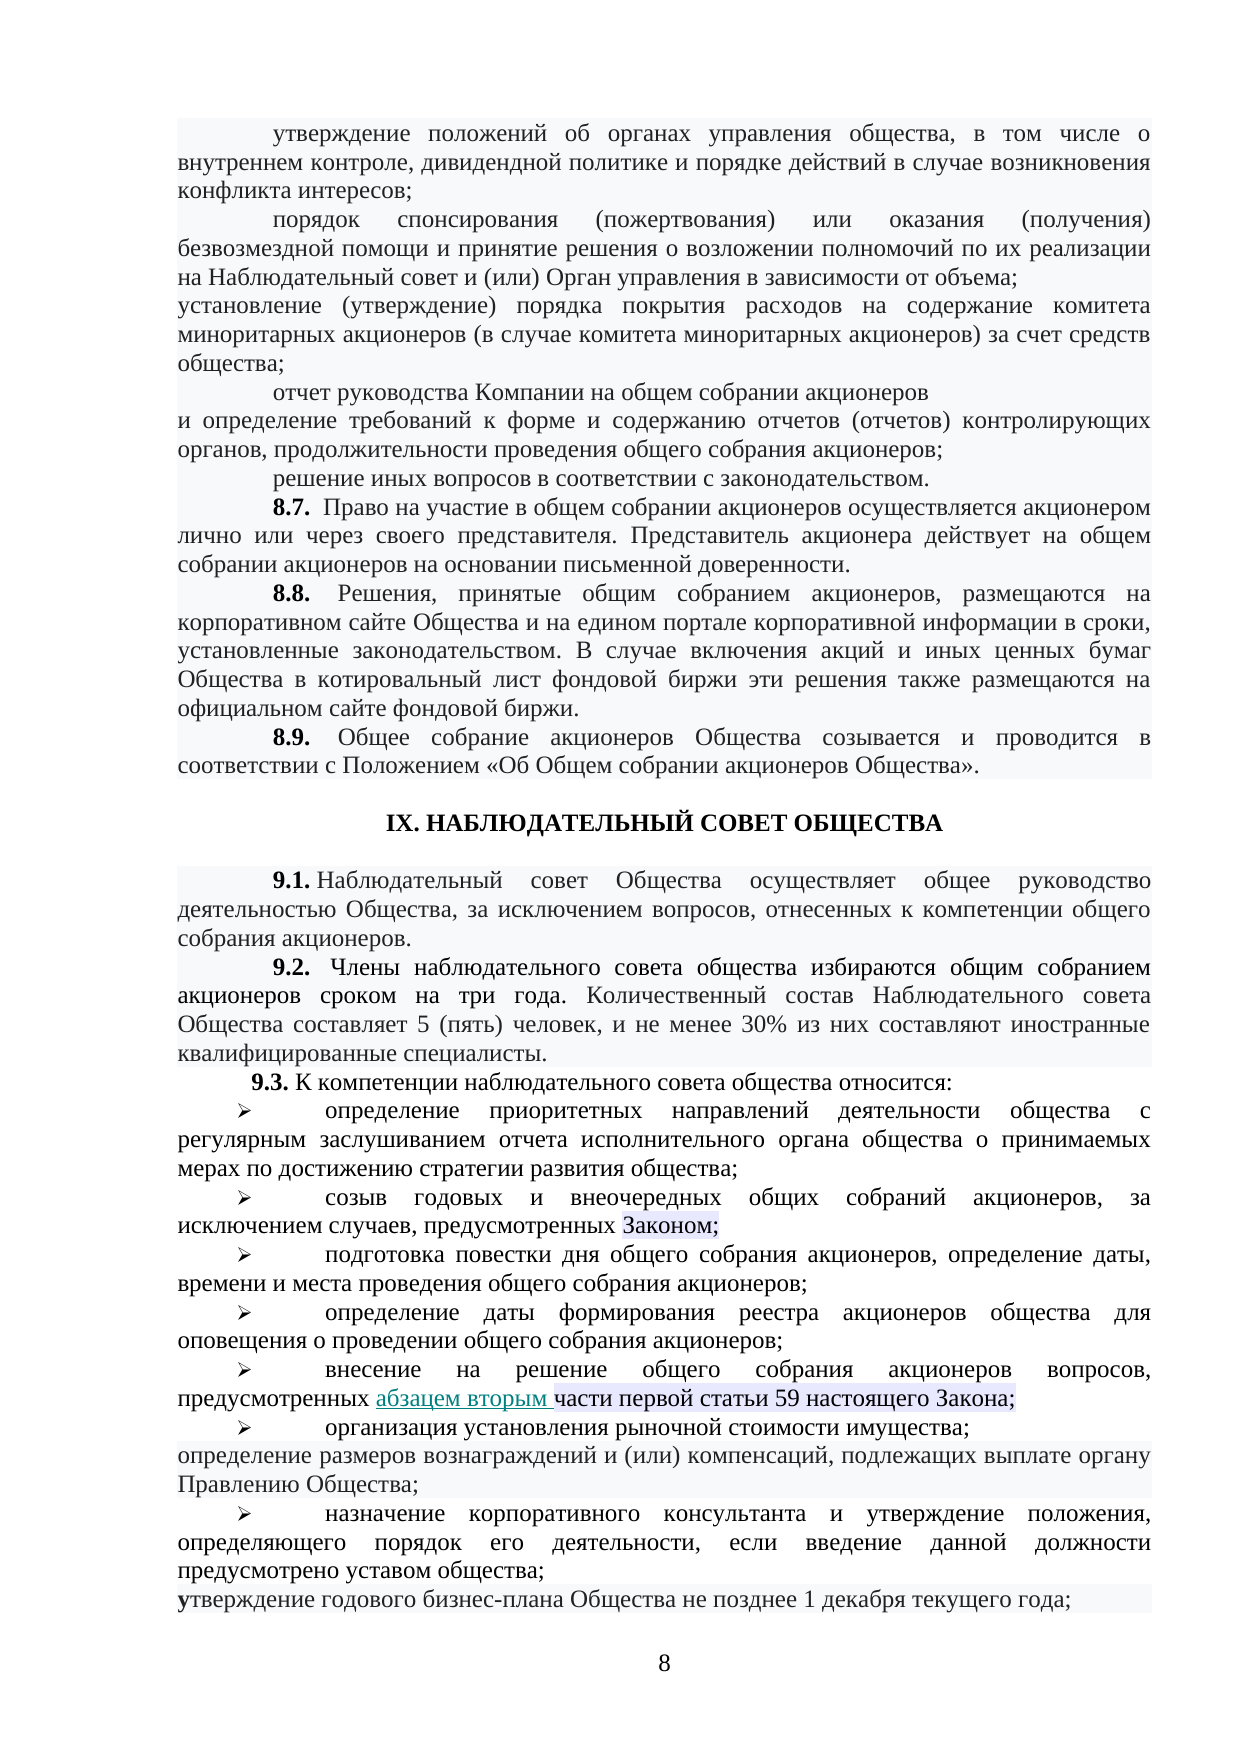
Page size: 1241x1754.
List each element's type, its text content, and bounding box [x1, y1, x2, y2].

text решение иных вопросов в соответствии с законодательством. [177, 463, 1152, 492]
text определение размеров вознаграждений и (или) компенсаций, подлежащих выплате органу Правлению Общества; [177, 1441, 1152, 1498]
text 8.9. Общее собрание акционеров Общества созывается и проводится в соответствии с Положением «Об Общем собрании акционеров Общества». [177, 722, 1152, 779]
list определение даты формирования реестра акционеров общества для оповещения о проведении общего собрания акционеров; [177, 1297, 1152, 1354]
list организация установления рыночной стоимости имущества; [177, 1412, 1152, 1441]
list подготовка повестки дня общего собрания акционеров, определение даты, времени и места проведения общего собрания акционеров; [177, 1239, 1152, 1297]
text утверждение годового бизнес-плана Общества не позднее 1 декабря текущего года; [177, 1584, 1152, 1613]
list назначение корпоративного консультанта и утверждение положения, определяющего порядок его деятельности, если введение данной должности предусмотрено уставом общества; [177, 1498, 1152, 1584]
text IX. НАБЛЮДАТЕЛЬНЫЙ СОВЕТ ОБЩЕСТВА [177, 808, 1152, 837]
list созыв годовых и внеочередных общих собраний акционеров, за исключением случаев, предусмотренных Законом; [177, 1182, 1152, 1239]
text 8.8. Решения, принятые общим собранием акционеров, размещаются на корпоративном сайте Общества и на едином портале корпоративной информации в сроки, установленные законодательством. В случае включения акций и иных ценных бумаг Общества в котировальный лист фондовой биржи эти решения также размещаются на официальном сайте фондовой биржи. [177, 578, 1152, 722]
text установление (утверждение) порядка покрытия расходов на содержание комитета миноритарных акционеров (в случае комитета миноритарных акционеров) за счет средств общества; [177, 291, 1152, 377]
text отчет руководства Компании на общем собрании акционеров [177, 377, 1152, 406]
text 9.2. Члены наблюдательного совета общества избираются общим собранием акционеров сроком на три года. Количественный состав Наблюдательного совета Общества составляет 5 (пять) человек, и не менее 30% из них составляют иностранные квалифицированные специалисты. [177, 952, 1152, 1067]
text 8.7. Право на участие в общем собрании акционеров осуществляется акционером лично или через своего представителя. Представитель акционера действует на общем собрании акционеров на основании письменной доверенности. [177, 492, 1152, 578]
text порядок спонсирования (пожертвования) или оказания (получения) безвозмездной помощи и принятие решения о возложении полномочий по их реализации на Наблюдательный совет и (или) Орган управления в зависимости от объема; [177, 204, 1152, 291]
text 9.1. Наблюдательный совет Общества осуществляет общее руководство деятельностью Общества, за исключением вопросов, отнесенных к компетенции общего собрания акционеров. [177, 866, 1152, 952]
text 9.3. К компетенции наблюдательного совета общества относится: [177, 1067, 1152, 1096]
text утверждение положений об органах управления общества, в том числе о внутреннем контроле, дивидендной политике и порядке действий в случае возникновения конфликта интересов; [177, 118, 1152, 204]
list определение приоритетных направлений деятельности общества с регулярным заслушиванием отчета исполнительного органа общества о принимаемых мерах по достижению стратегии развития общества; [177, 1096, 1152, 1182]
list внесение на решение общего собрания акционеров вопросов, предусмотренных абзацем вторым части первой статьи 59 настоящего Закона; [177, 1354, 1152, 1412]
text и определение требований к форме и содержанию отчетов (отчетов) контролирующих органов, продолжительности проведения общего собрания акционеров; [177, 406, 1152, 463]
